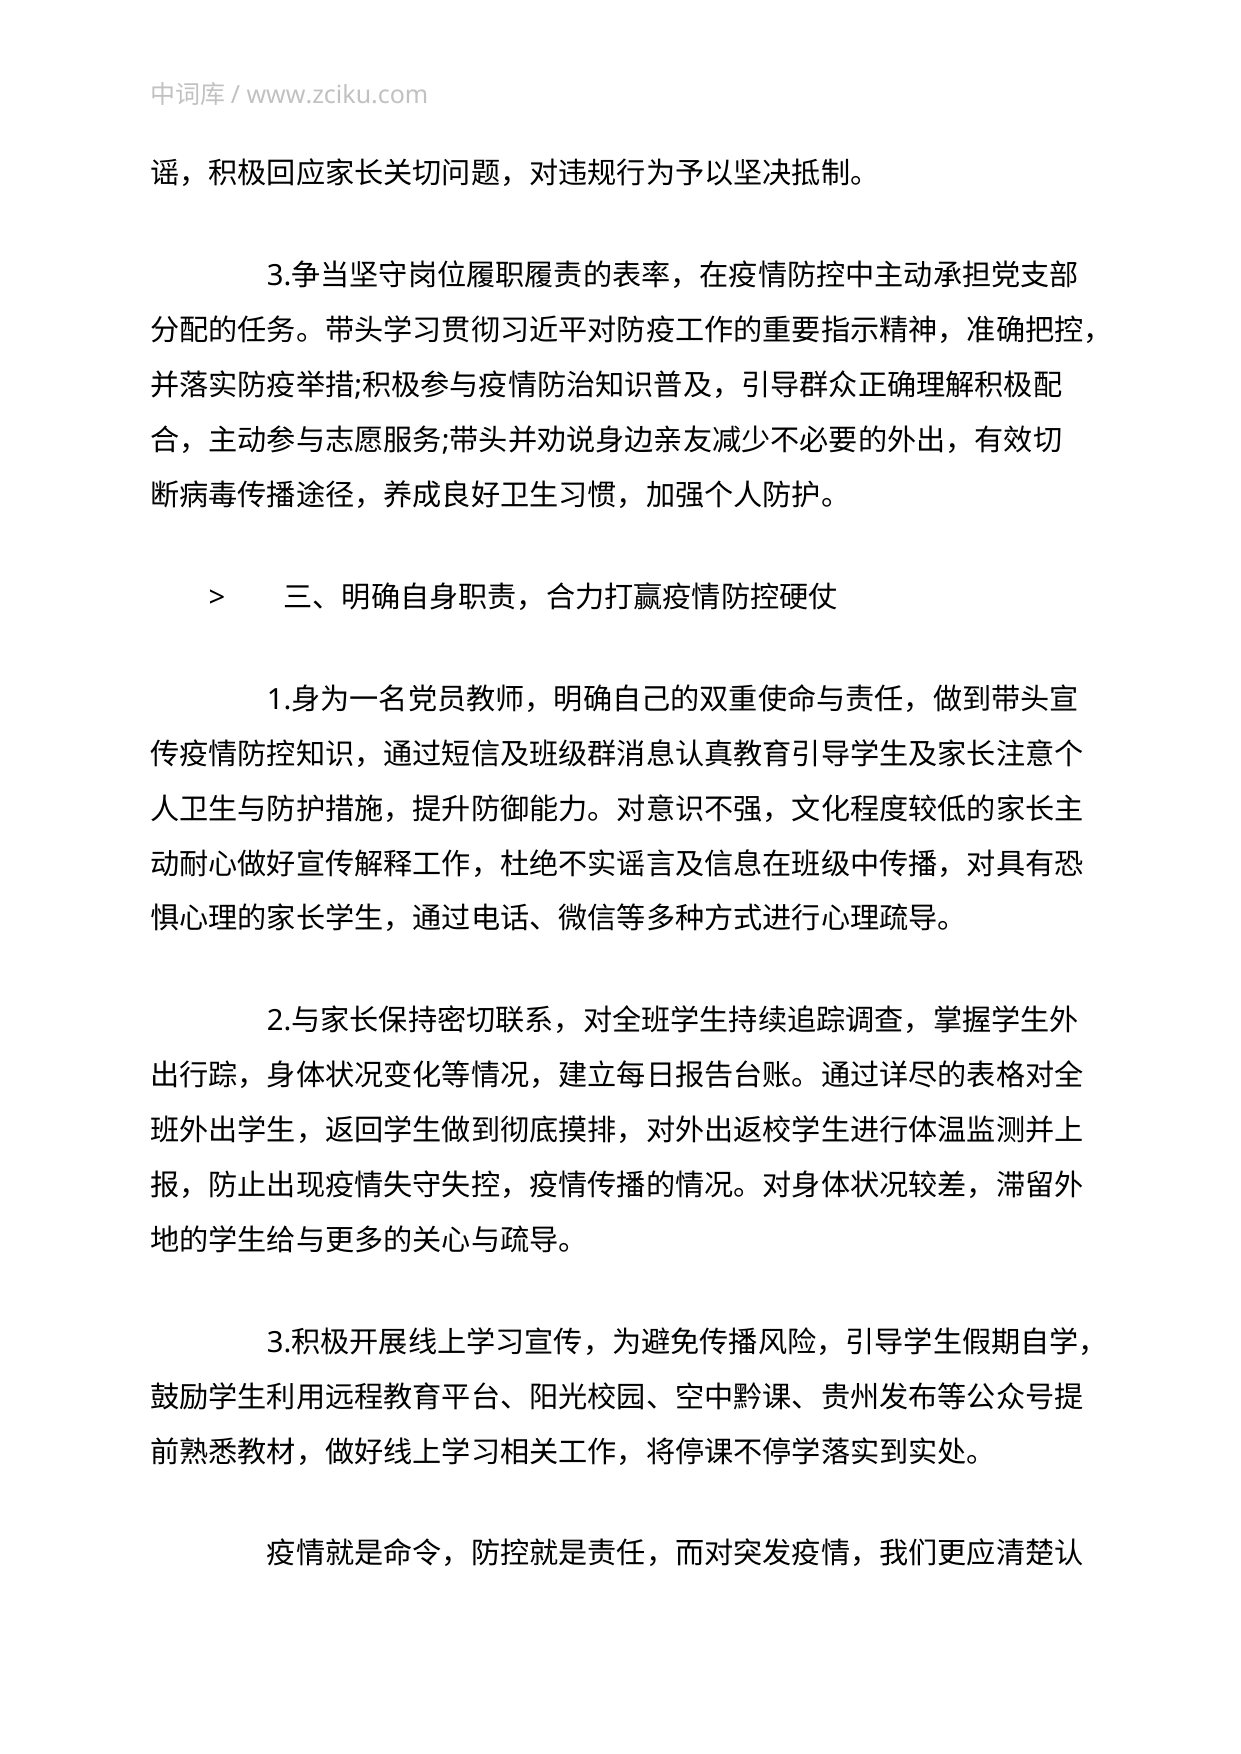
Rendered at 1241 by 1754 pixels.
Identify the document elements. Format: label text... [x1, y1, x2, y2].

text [150, 150, 1090, 192]
text 1.身为一名党员教师，明确自己的双重使命与责任，做到带头宣传疫情防控知识，通过短信及班级群消息认真教育引导学生及家长注意个人卫生与防护措施，提升防御能力。对意识不强，文化程度较低的家长主动耐心做好宣传解释工作，杜绝不实谣言及信息在班级中传播，对具有恐惧心理的家长学生，通过电话、微信等多种方式进行心理疏导。 [150, 675, 1090, 937]
text > 三、明确自身职责，合力打赢疫情防控硬仗 [150, 573, 1090, 616]
text 3.争当坚守岗位履职履责的表率，在疫情防控中主动承担党支部分配的任务。带头学习贯彻习近平对防疫工作的重要指示精神，准确把控，并落实防疫举措;积极参与疫情防治知识普及，引导群众正确理解积极配合，主动参与志愿服务;带头并劝说身边亲友减少不必要的外出，有效切断病毒传播途径，养成良好卫生习惯，加强个人防护。 [150, 252, 1090, 514]
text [150, 1530, 1090, 1572]
text 2.与家长保持密切联系，对全班学生持续追踪调查，掌握学生外出行踪，身体状况变化等情况，建立每日报告台账。通过详尽的表格对全班外出学生，返回学生做到彻底摸排，对外出返校学生进行体温监测并上报，防止出现疫情失守失控，疫情传播的情况。对身体状况较差，滞留外地的学生给与更多的关心与疏导。 [150, 997, 1090, 1259]
text 3.积极开展线上学习宣传，为避免传播风险，引导学生假期自学，鼓励学生利用远程教育平台、阳光校园、空中黔课、贵州发布等公众号提前熟悉教材，做好线上学习相关工作，将停课不停学落实到实处。 [150, 1318, 1090, 1471]
